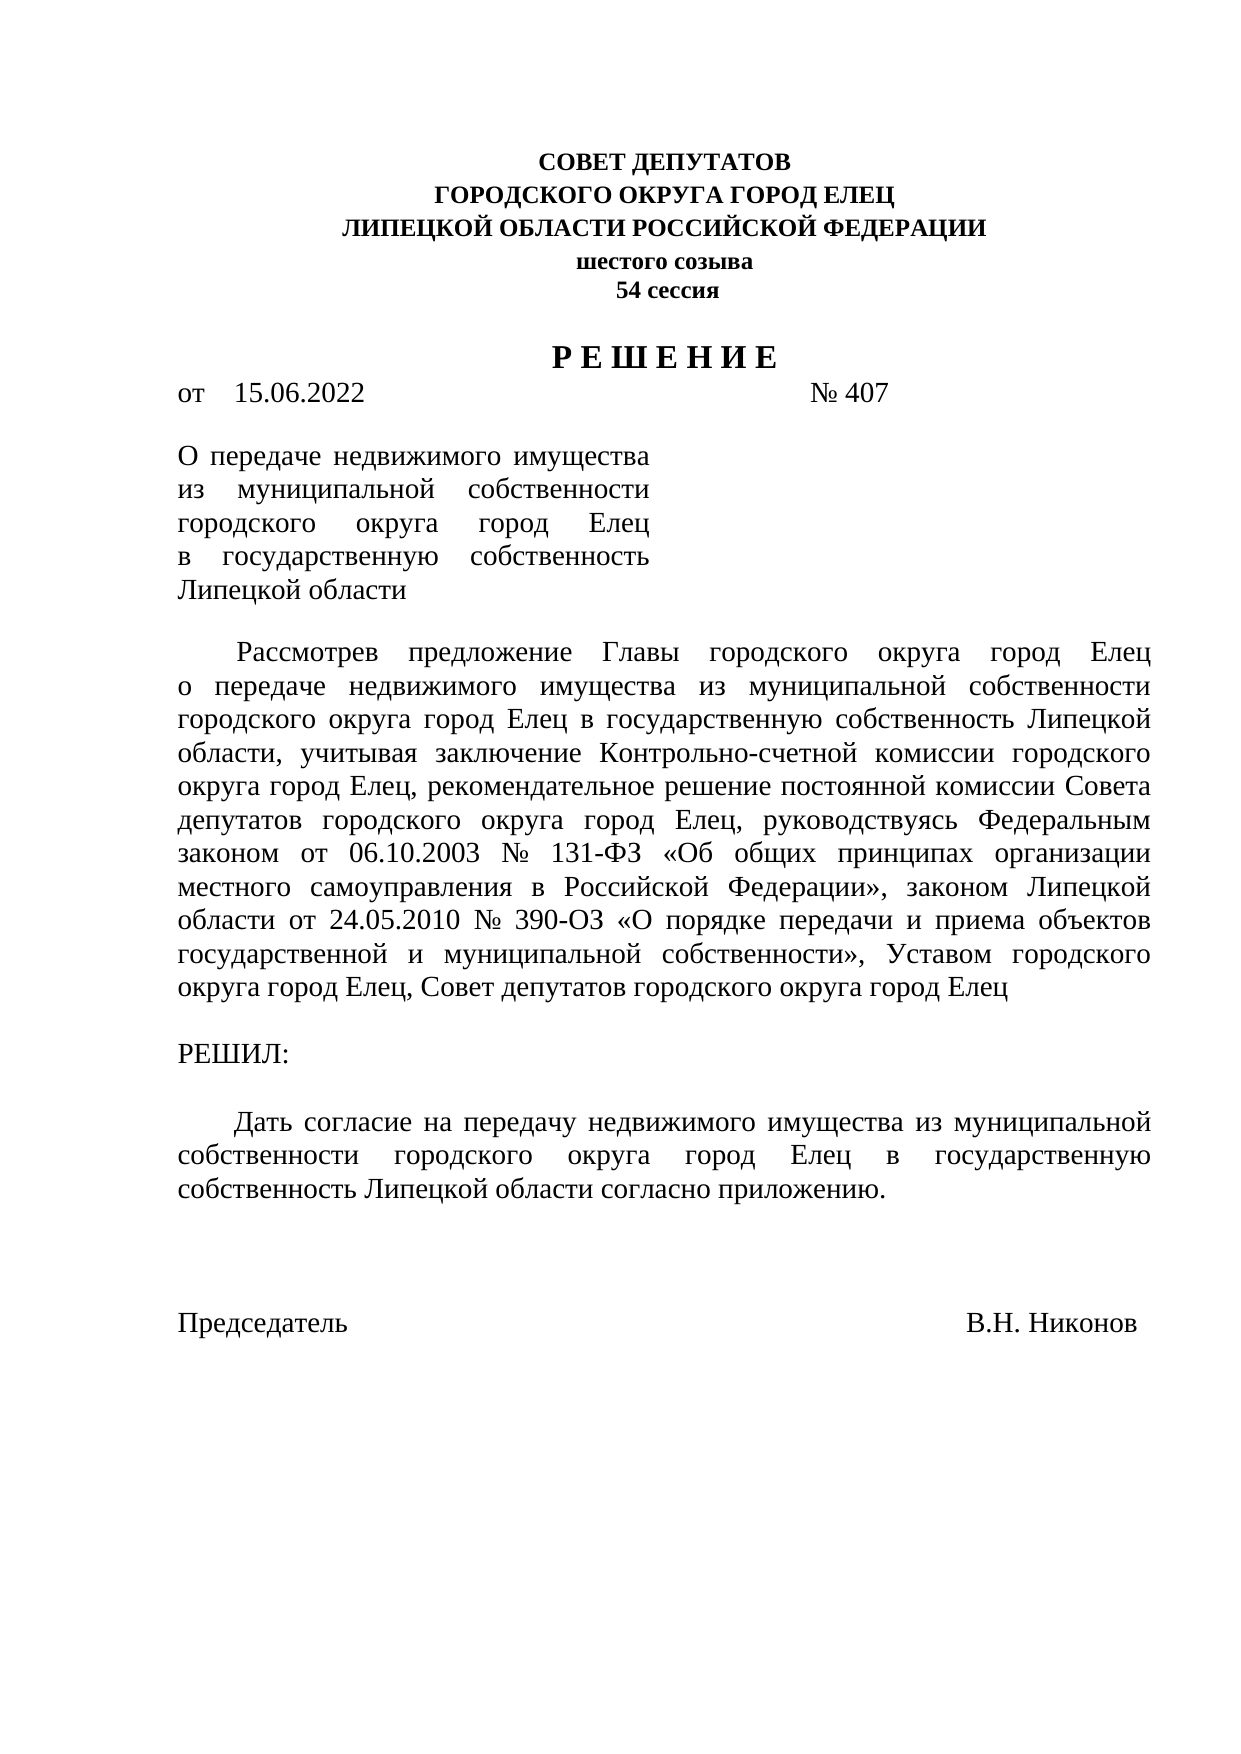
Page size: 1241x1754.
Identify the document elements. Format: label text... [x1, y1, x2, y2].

text Дать согласие на передачу недвижимого имущества из муниципальной собственности городского округа город Елец в государственную собственность Липецкой области согласно приложению. [177, 1104, 1152, 1204]
text СОВЕТ ДЕПУТАТОВ [177, 147, 1152, 176]
text РЕШИЛ: [177, 1037, 1152, 1070]
text Р Е Ш Е Н И Е [177, 337, 1152, 375]
text Рассмотрев предложение Главы городского округа город Елец о передаче недвижимого имущества из муниципальной собственности городского округа город Елец в государственную собственность Липецкой области, учитывая заключение Контрольно-счетной комиссии городского округа город Елец, рекомендательное решение постоянной комиссии Совета депутатов городского округа город Елец, руководствуясь Федеральным законом от 06.10.2003 № 131-ФЗ «Об общих принципах организации местного самоуправления в Российской Федерации», законом Липецкой области от 24.05.2010 № 390-ОЗ «О порядке передачи и приема объектов государственной и муниципальной собственности», Уставом городского округа город Елец, Совет депутатов городского округа город Елец [177, 634, 1152, 1003]
text Председатель В.Н. Никонов [177, 1305, 1152, 1338]
text О передаче недвижимого имущества из муниципальной собственности городского округа город Елец в государственную собственность Липецкой области [177, 438, 650, 605]
text 54 сессия [177, 275, 1152, 303]
text ЛИПЕЦКОЙ ОБЛАСТИ РОССИЙСКОЙ ФЕДЕРАЦИИ [177, 213, 1152, 242]
text шестого созыва [177, 246, 1152, 275]
text от 15.06.2022 № 407 [177, 375, 1152, 409]
text ГОРОДСКОГО ОКРУГА ГОРОД ЕЛЕЦ [177, 180, 1152, 209]
